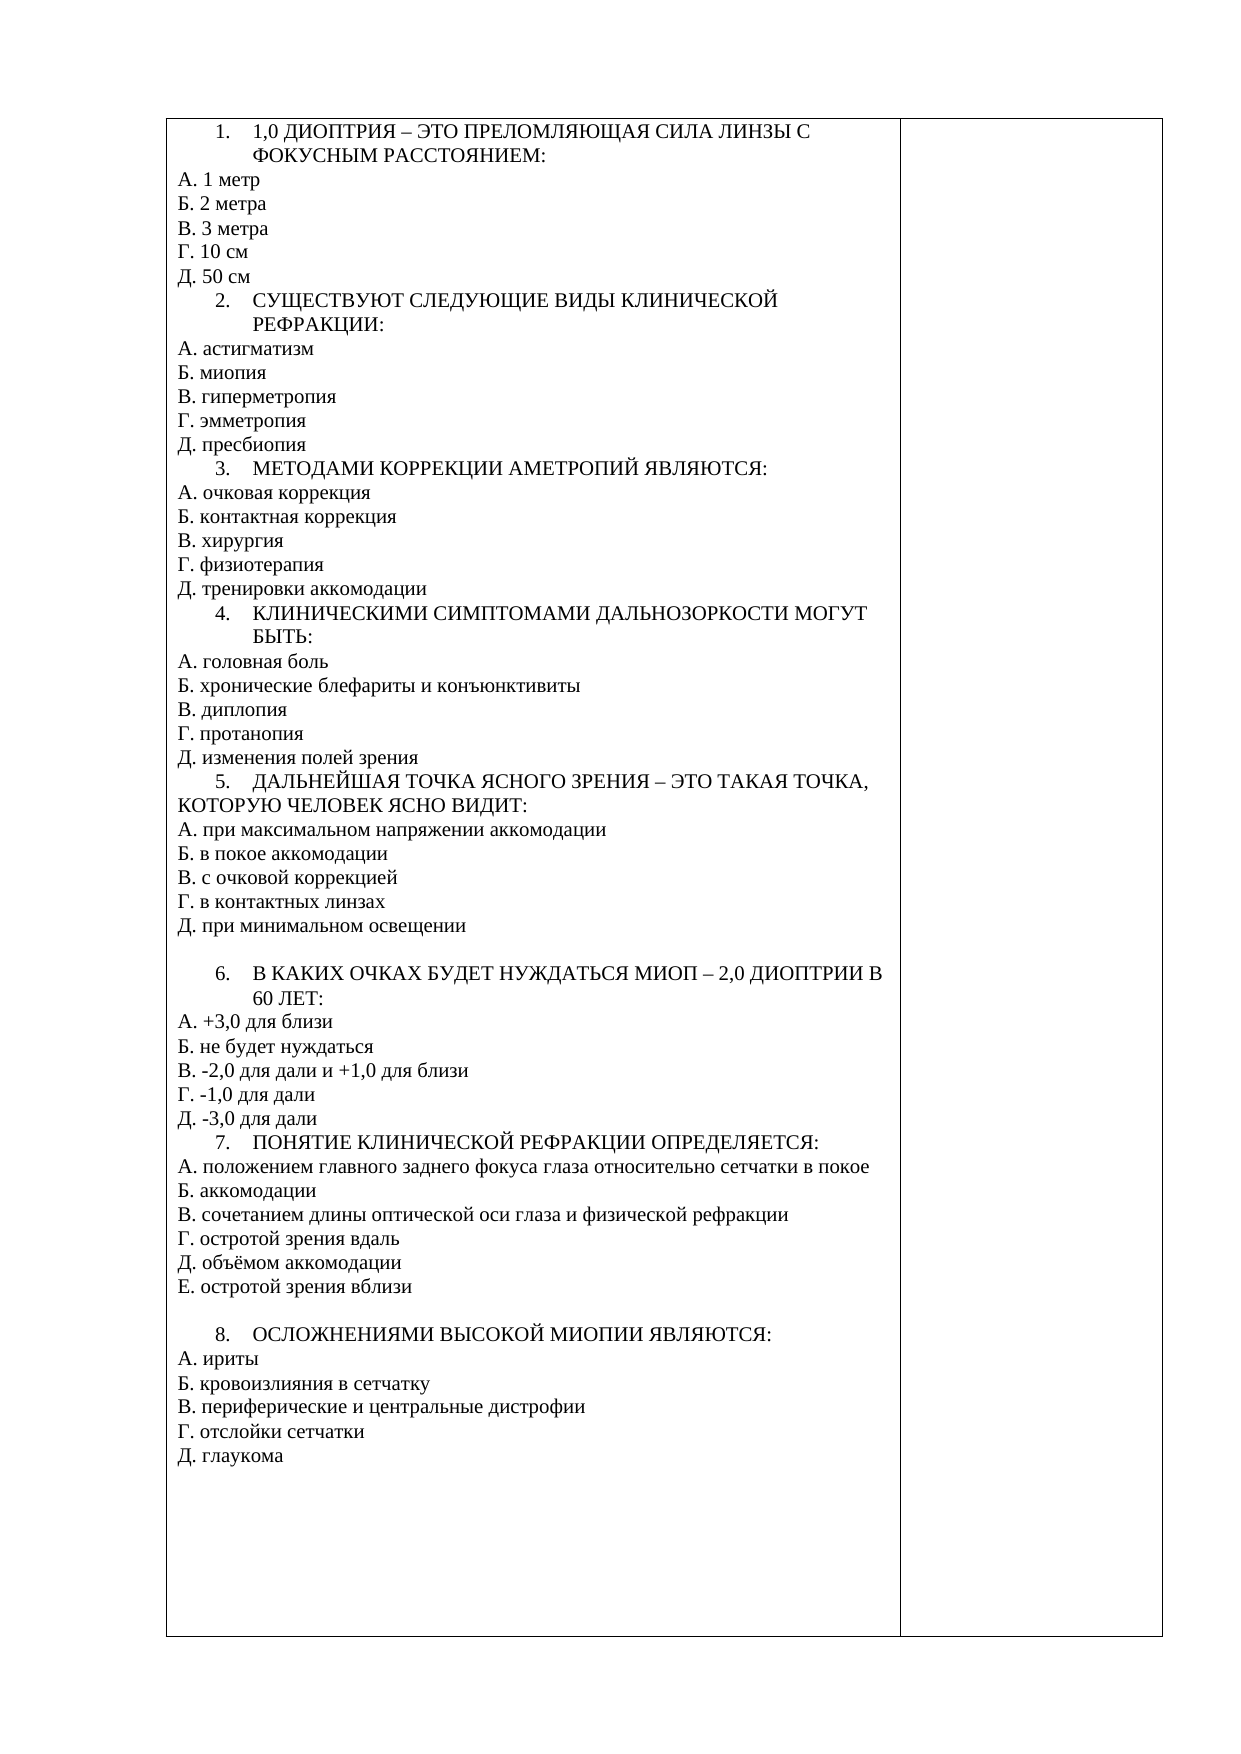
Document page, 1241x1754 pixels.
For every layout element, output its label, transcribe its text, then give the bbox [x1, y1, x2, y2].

table_cell [901, 119, 1162, 1636]
table_cell 1,0 ДИОПТРИЯ – ЭТО ПРЕЛОМЛЯЮЩАЯ СИЛА ЛИНЗЫ С ФОКУСНЫМ РАССТОЯНИЕМ: А. 1 метр Б. 2 метра В. 3 метра Г. 10 см Д. 50 см СУЩЕСТВУЮТ СЛЕДУЮЩИЕ ВИДЫ КЛИНИЧЕСКОЙ РЕФРАКЦИИ: А. астигматизм Б. миопия В. гиперметропия Г. эмметропия Д. пресбиопия МЕТОДАМИ КОРРЕКЦИИ АМЕТРОПИЙ ЯВЛЯЮТСЯ: А. очковая коррекция Б. контактная коррекция В. хирургия Г. физиотерапия Д. тренировки аккомодации КЛИНИЧЕСКИМИ СИМПТОМАМИ ДАЛЬНОЗОРКОСТИ МОГУТ БЫТЬ: А. головная боль Б. хронические блефариты и конъюнктивиты В. диплопия Г. протанопия Д. изменения полей зрения ДАЛЬНЕЙШАЯ ТОЧКА ЯСНОГО ЗРЕНИЯ – ЭТО ТАКАЯ ТОЧКА, КОТОРУЮ ЧЕЛОВЕК ЯСНО ВИДИТ: А. при максимальном напряжении аккомодации Б. в покое аккомодации В. с очковой коррекцией Г. в контактных линзах Д. при минимальном освещении В КАКИХ ОЧКАХ БУДЕТ НУЖДАТЬСЯ МИОП – 2,0 ДИОПТРИИ В 60 ЛЕТ: А. +3,0 для близи Б. не будет нуждаться В. -2,0 для дали и +1,0 для близи Г. -1,0 для дали Д. -3,0 для дали ПОНЯТИЕ КЛИНИЧЕСКОЙ РЕФРАКЦИИ ОПРЕДЕЛЯЕТСЯ: А. положением главного заднего фокуса глаза относительно сетчатки в покое Б. аккомодации В. сочетанием длины оптической оси глаза и физической рефракции Г. остротой зрения вдаль Д. объёмом аккомодации Е. остротой зрения вблизи ОСЛОЖНЕНИЯМИ ВЫСОКОЙ МИОПИИ ЯВЛЯЮТСЯ: А. ириты Б. кровоизлияния в сетчатку В. периферические и центральные дистрофии Г. отслойки сетчатки Д. глаукома [167, 119, 900, 1636]
